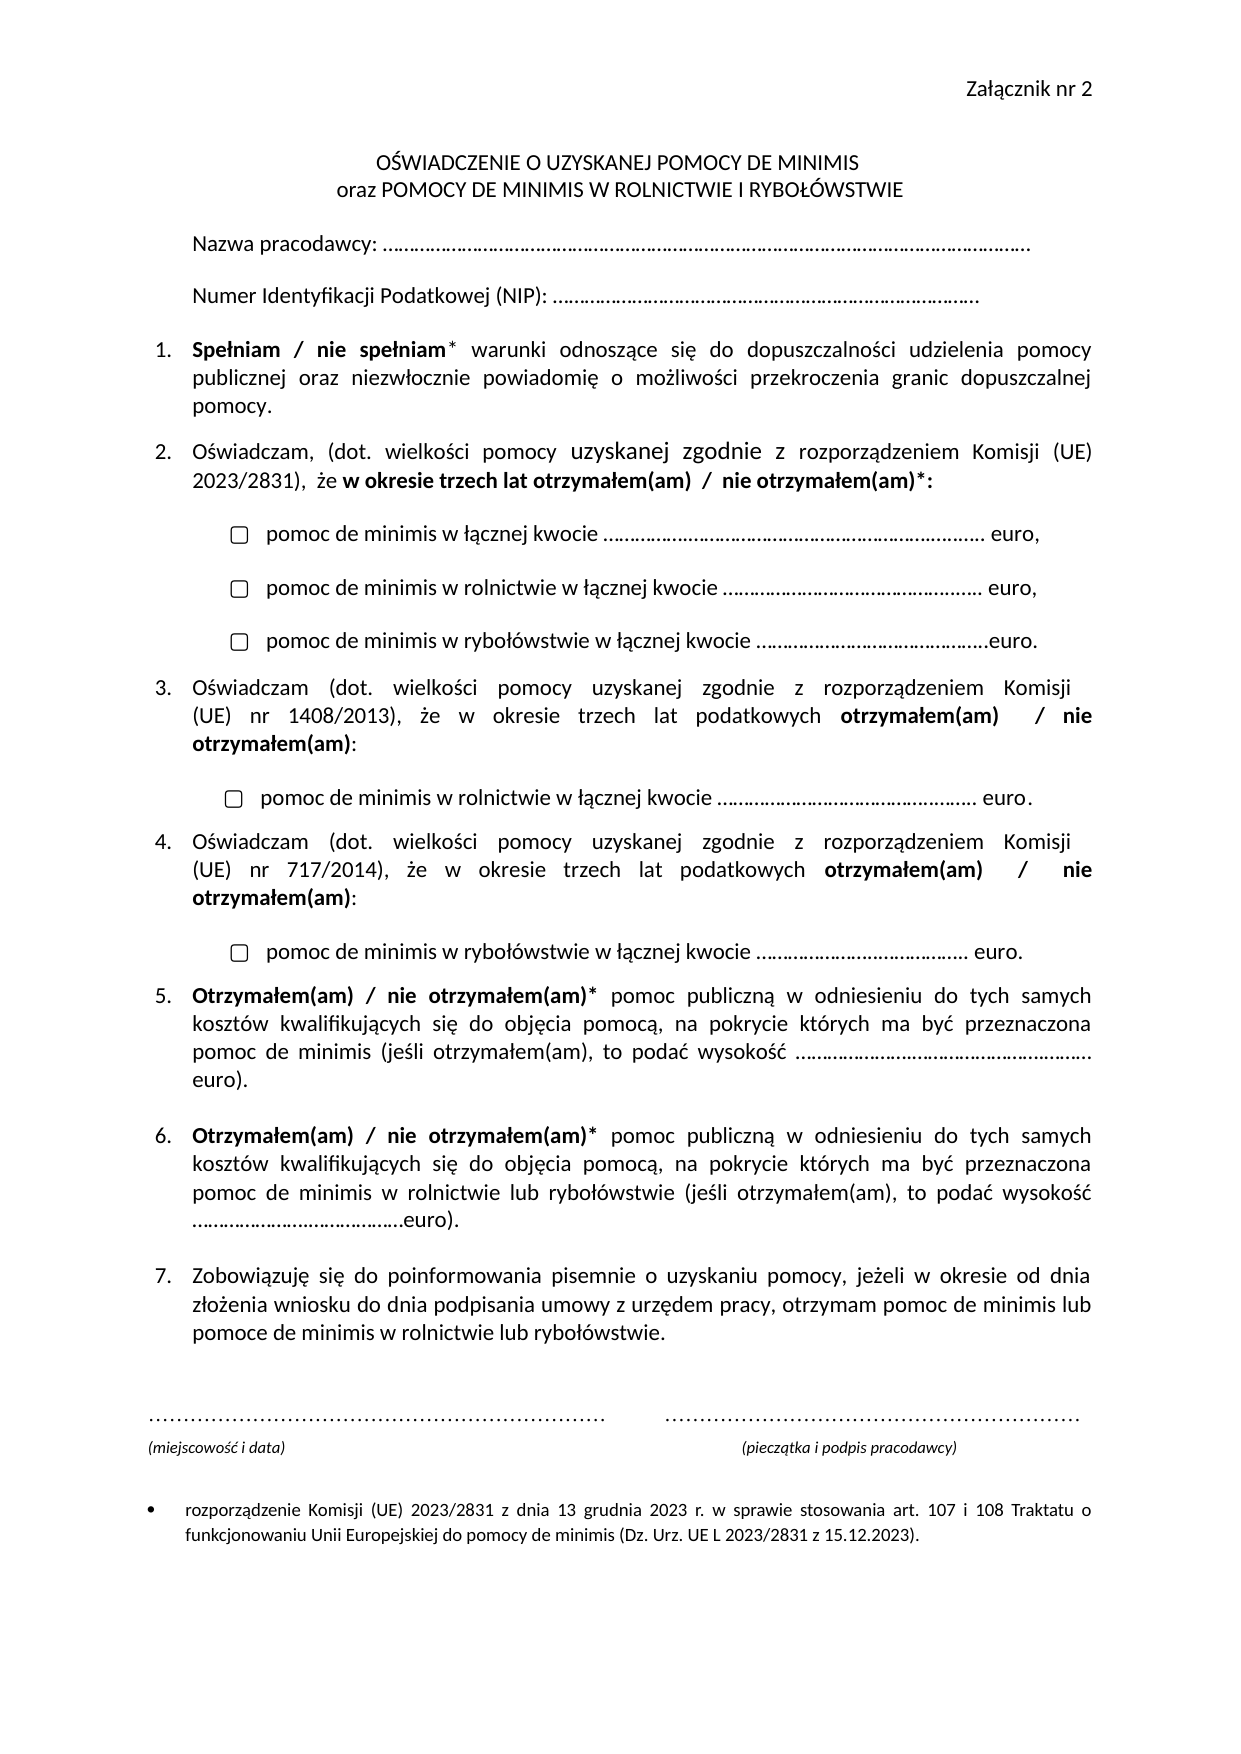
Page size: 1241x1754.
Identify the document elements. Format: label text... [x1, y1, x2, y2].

list Oświadczam (dot. wielkości pomocy uzyskanej zgodnie z rozporządzeniem Komisji (UE) nr 1408/2013), że w okresie trzech lat podatkowych otrzymałem(am) / nie otrzymałem(am): [154, 673, 1093, 757]
list pomoc de minimis w rybołówstwie w łącznej kwocie ……………………………………..euro. [228, 626, 1093, 654]
list Oświadczam, (dot. wielkości pomocy uzyskanej zgodnie z rozporządzeniem Komisji (UE) 2023/2831), że w okresie trzech lat otrzymałem(am) / nie otrzymałem(am)*: [154, 435, 1093, 494]
text ………………………………………………………… …………………………………………………… [148, 1402, 1093, 1426]
list Oświadczam (dot. wielkości pomocy uzyskanej zgodnie z rozporządzeniem Komisji (UE) nr 717/2014), że w okresie trzech lat podatkowych otrzymałem(am) / nie otrzymałem(am): [154, 827, 1093, 911]
text (miejscowość i data) (pieczątka i podpis pracodawcy) [148, 1438, 1093, 1458]
list Otrzymałem(am) / nie otrzymałem(am)* pomoc publiczną w odniesieniu do tych samych kosztów kwalifikujących się do objęcia pomocą, na pokrycie których ma być przeznaczona pomoc de minimis (jeśli otrzymałem(am), to podać wysokość ………………….…………………….………euro). [154, 981, 1093, 1093]
list Spełniam / nie spełniam* warunki odnoszące się do dopuszczalności udzielenia pomocy publicznej oraz niezwłocznie powiadomię o możliwości przekroczenia granic dopuszczalnej pomocy. [154, 335, 1093, 419]
list pomoc de minimis w rolnictwie w łącznej kwocie ……………………………………..….. euro, [228, 572, 1093, 601]
list pomoc de minimis w łącznej kwocie …………….……………………………………….…..….. euro, [228, 519, 1093, 547]
text Nazwa pracodawcy: …………………………………………………………………………………………………………… [192, 229, 1093, 257]
list pomoc de minimis w rolnictwie w łącznej kwocie …………………………………..…….. euro. [223, 782, 1093, 811]
text Numer Identyfikacji Podatkowej (NIP): ……………………………………………………………………… [192, 282, 1093, 310]
list Zobowiązuję się do poinformowania pisemnie o uzyskaniu pomocy, jeżeli w okresie od dnia złożenia wniosku do dnia podpisania umowy z urzędem pracy, otrzymam pomoc de minimis lub pomoce de minimis w rolnictwie lub rybołówstwie. [154, 1262, 1093, 1346]
text OŚWIADCZENIE O UZYSKANEJ POMOCY DE MINIMIS oraz POMOCY DE MINIMIS W ROLNICTWIE I RYBOŁÓWSTWIE [148, 148, 1093, 204]
list Otrzymałem(am) / nie otrzymałem(am)* pomoc publiczną w odniesieniu do tych samych kosztów kwalifikujących się do objęcia pomocą, na pokrycie których ma być przeznaczona pomoc de minimis w rolnictwie lub rybołówstwie (jeśli otrzymałem(am), to podać wysokość ………………….………………euro). [154, 1122, 1093, 1234]
list pomoc de minimis w rybołówstwie w łącznej kwocie …………………..…………….. euro. [228, 936, 1093, 965]
list rozporządzenie Komisji (UE) 2023/2831 z dnia 13 grudnia 2023 r. w sprawie stosowania art. 107 i 108 Traktatu o funkcjonowaniu Unii Europejskiej do pomocy de minimis (Dz. Urz. UE L 2023/2831 z 15.12.2023). [148, 1499, 1093, 1546]
